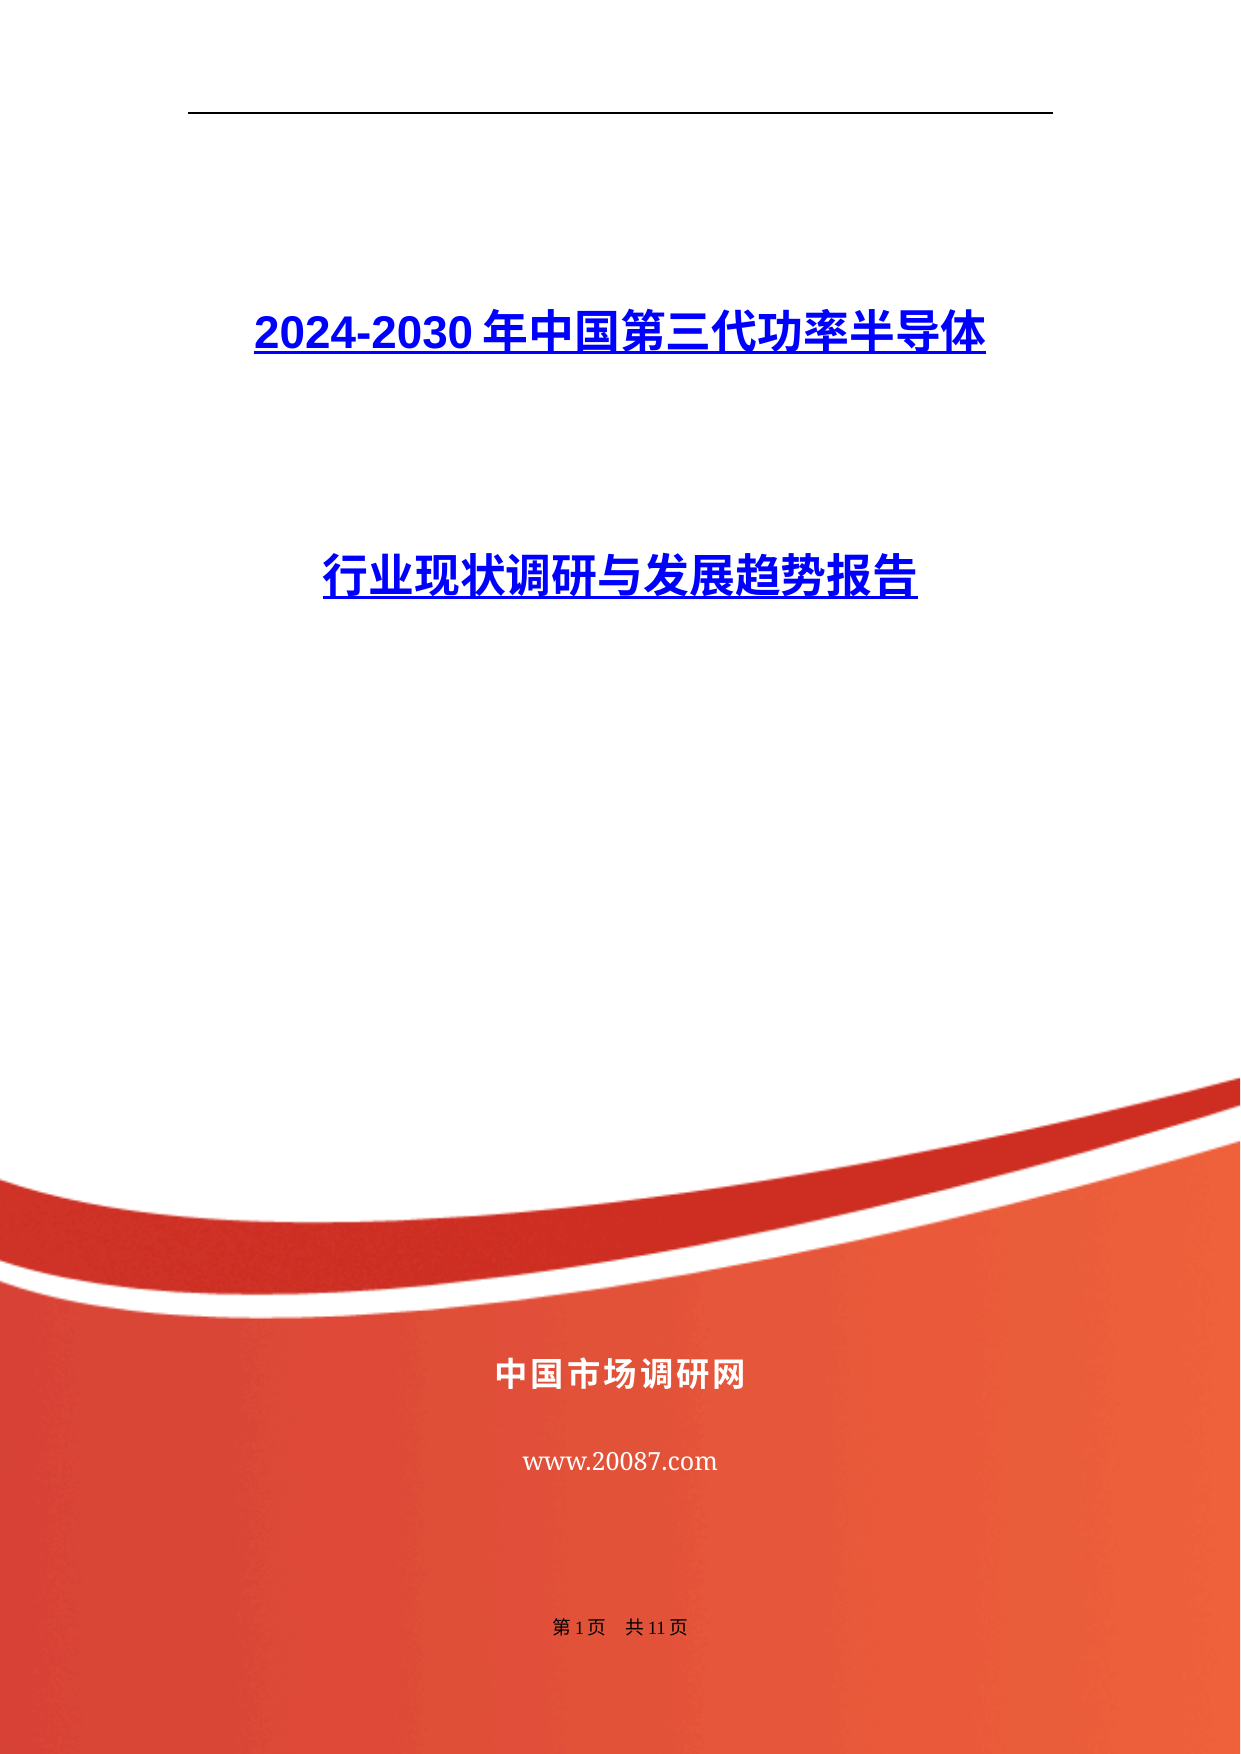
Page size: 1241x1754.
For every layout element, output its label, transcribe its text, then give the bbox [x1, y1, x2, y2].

subtitle 中国市场调研网 [187, 1339, 1053, 1404]
picture [0, 1006, 1241, 1754]
text www.20087.com [187, 1428, 1053, 1493]
table_header 2024-2030年中国第三代功率半导体行业现状调研与发展趋势报告 [188, 207, 1053, 773]
